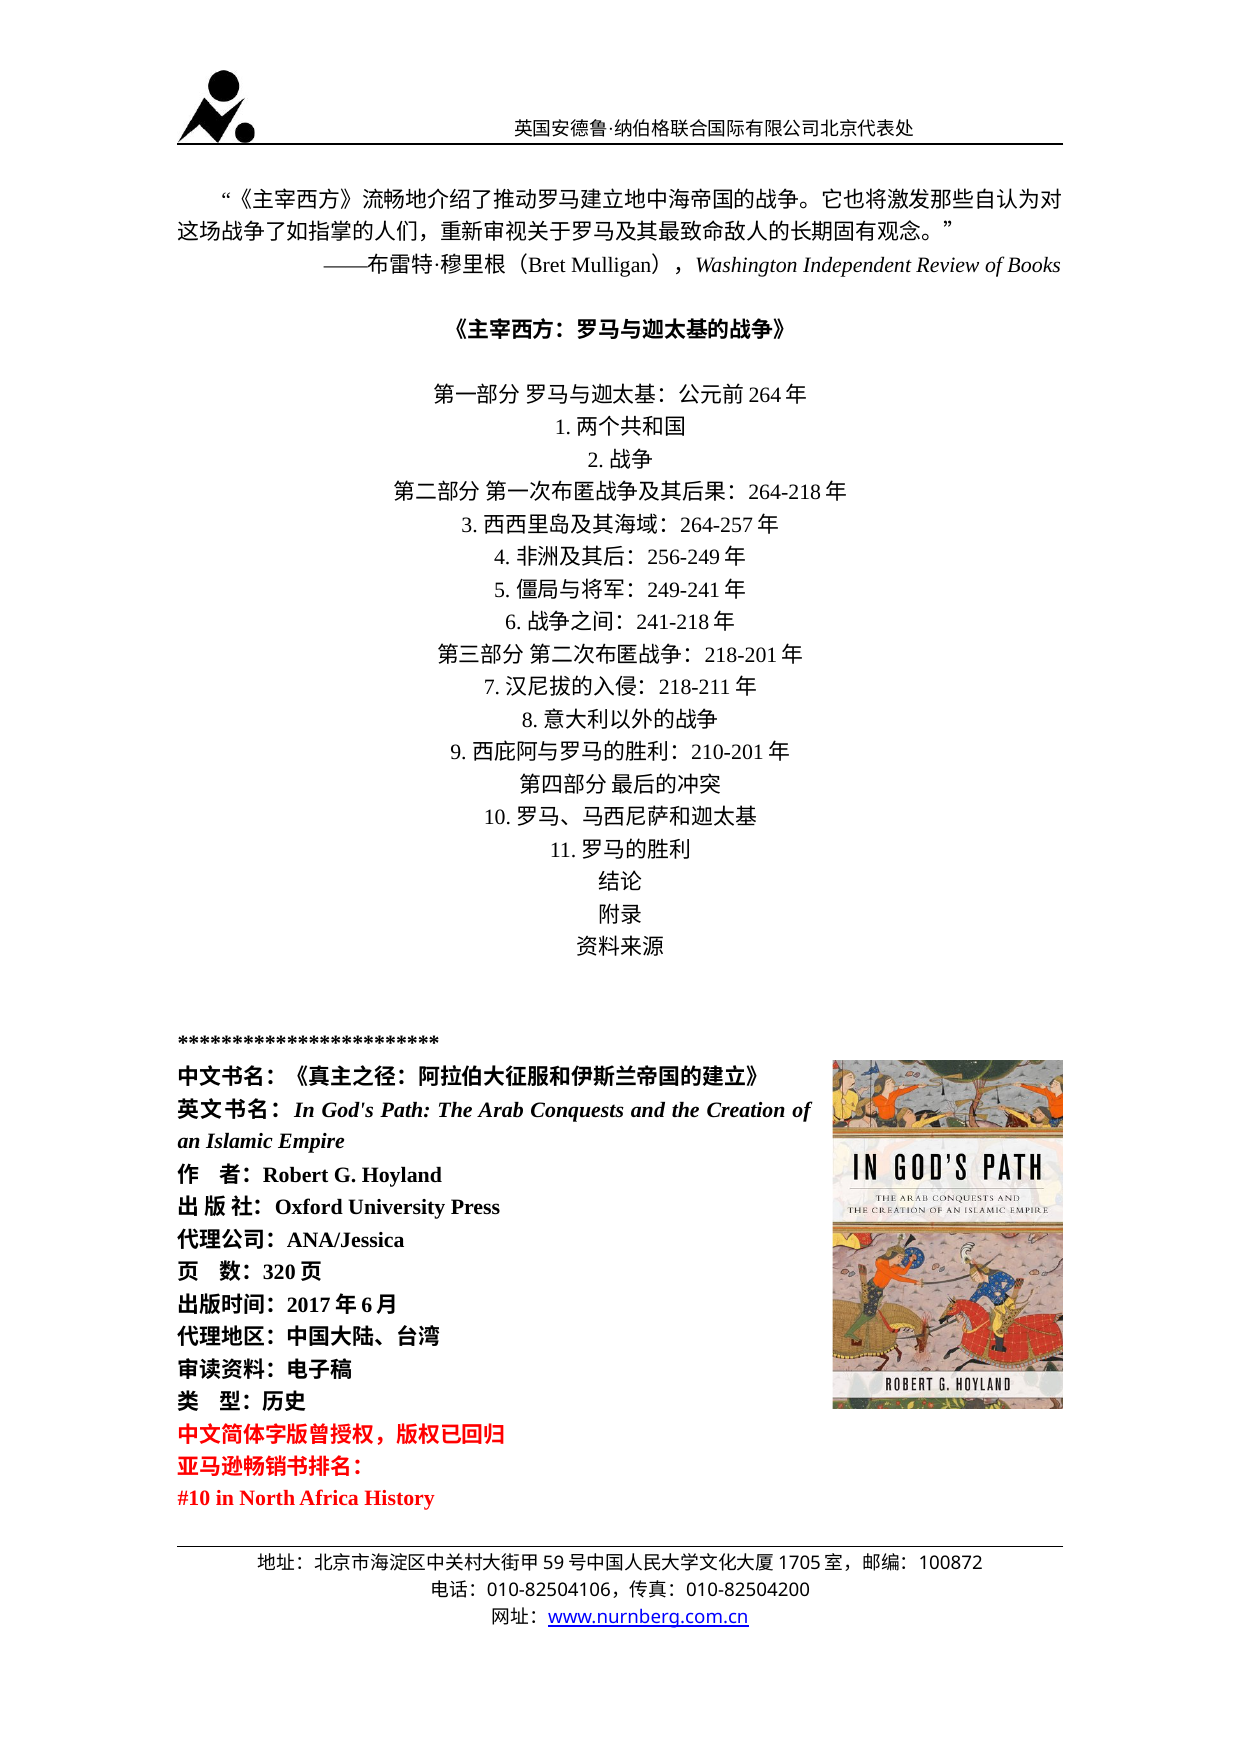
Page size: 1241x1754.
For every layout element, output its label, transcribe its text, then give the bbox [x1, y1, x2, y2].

text 2. 战争 [177, 441, 1063, 474]
text 中文简体字版曾授权，版权已回归 [177, 1416, 1063, 1449]
text 作 者：Robert G. Hoyland [177, 1156, 832, 1189]
text 出版时间：2017年6月 [177, 1286, 832, 1319]
picture [832, 1060, 1063, 1409]
text 代理公司：ANA/Jessica [177, 1221, 832, 1254]
text 资料来源 [177, 929, 1063, 961]
text ************************ [177, 1026, 1063, 1059]
text 6. 战争之间：241-218年 [177, 604, 1063, 636]
text 出 版 社：Oxford University Press [177, 1189, 832, 1221]
text 第二部分 第一次布匿战争及其后果：264-218年 [177, 474, 1063, 506]
text 第四部分 最后的冲突 [177, 766, 1063, 799]
text ——布雷特·穆里根（Bret Mulligan），Washington Independent Review of Books [177, 246, 1063, 279]
text 页 数：320页 [177, 1254, 832, 1286]
text 结论 [177, 864, 1063, 896]
text 英文书名：In God's Path: The Arab Conquests and the Creation of an Islamic Empire [177, 1091, 832, 1156]
text 1. 两个共和国 [177, 409, 1063, 441]
text 类 型：历史 [177, 1384, 1063, 1416]
text 中文书名：《真主之径：阿拉伯大征服和伊斯兰帝国的建立》 [177, 1059, 1063, 1091]
text 《主宰西方：罗马与迦太基的战争》 [177, 311, 1063, 344]
text 7. 汉尼拔的入侵：218-211年 [177, 669, 1063, 701]
text 10. 罗马、马西尼萨和迦太基 [177, 799, 1063, 831]
text “《主宰西方》流畅地介绍了推动罗马建立地中海帝国的战争。它也将激发那些自认为对这场战争了如指掌的人们，重新审视关于罗马及其最致命敌人的长期固有观念。” [177, 181, 1063, 246]
text 亚马逊畅销书排名： [177, 1449, 1063, 1481]
text 5. 僵局与将军：249-241年 [177, 571, 1063, 604]
text 8. 意大利以外的战争 [177, 701, 1063, 734]
text 代理地区：中国大陆、台湾 [177, 1319, 832, 1351]
text 第三部分 第二次布匿战争：218-201年 [177, 636, 1063, 669]
picture [177, 70, 255, 143]
text #10 in North Africa History [177, 1481, 1063, 1514]
text 审读资料：电子稿 [177, 1351, 832, 1384]
text 第一部分 罗马与迦太基：公元前264年 [177, 376, 1063, 409]
text 3. 西西里岛及其海域：264-257年 [177, 506, 1063, 539]
text 11. 罗马的胜利 [177, 831, 1063, 864]
text 附录 [177, 896, 1063, 929]
text 4. 非洲及其后：256-249年 [177, 539, 1063, 571]
text 9. 西庇阿与罗马的胜利：210-201年 [177, 734, 1063, 766]
